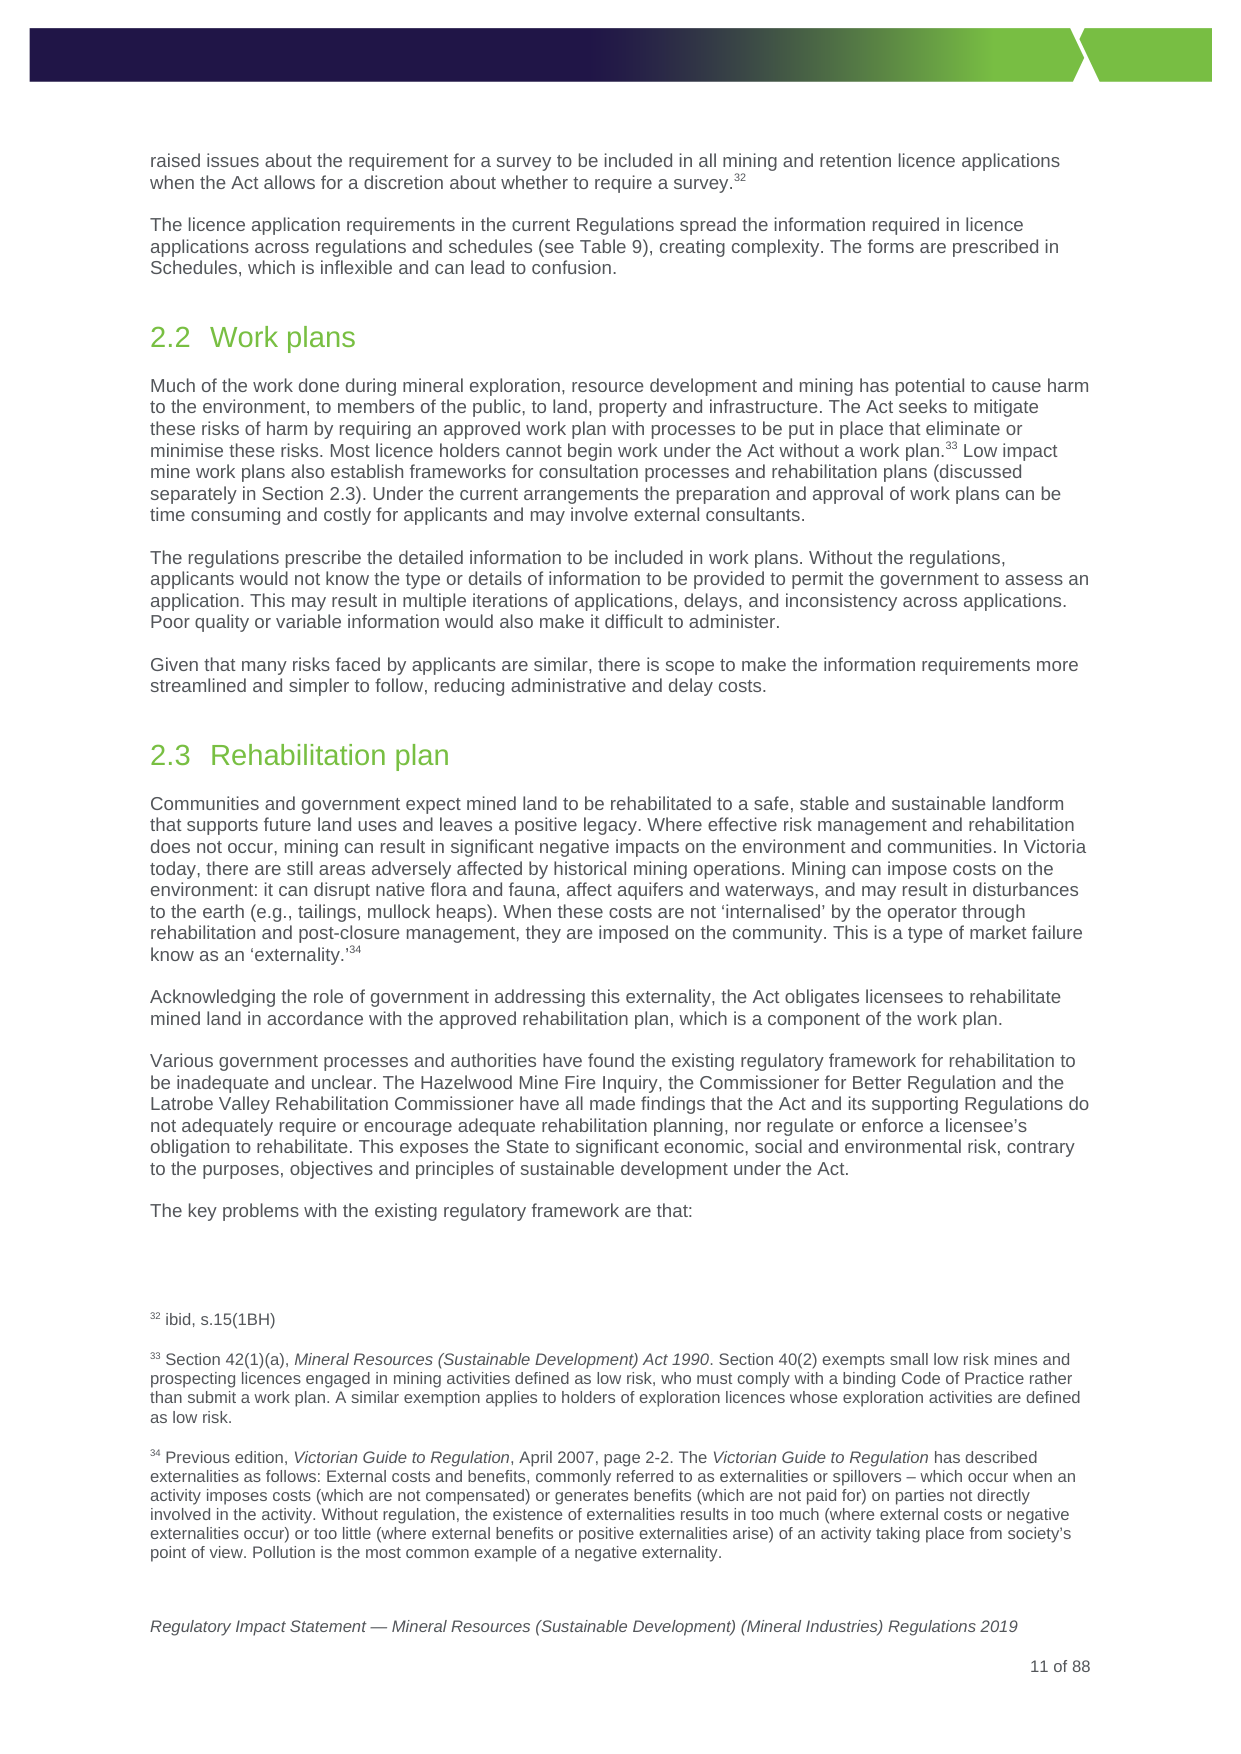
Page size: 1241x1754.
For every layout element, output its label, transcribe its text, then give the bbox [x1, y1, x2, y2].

text Acknowledging the role of government in addressing this externality, the Act obligates licensees to rehabilitate mined land in accordance with the approved rehabilitation plan, which is a component of the work plan. [150, 986, 1090, 1029]
text Much of the work done during mineral exploration, resource development and mining has potential to cause harm to the environment, to members of the public, to land, property and infrastructure. The Act seeks to mitigate these risks of harm by requiring an approved work plan with processes to be put in place that eliminate or minimise these risks. Most licence holders cannot begin work under the Act without a work plan. Low impact mine work plans also establish frameworks for consultation processes and rehabilitation plans (discussed separately in Section 2.3). Under the current arrangements the preparation and approval of work plans can be time consuming and costly for applicants and may involve external consultants. [150, 375, 1090, 526]
text The current Regulations enable the collection of information necessary for the Minister to make decisions on granting licences and which the Act expressly requires to be prescribed in legislation. However, the industry has raised issues about the requirement for a survey to be included in all mining and retention licence applications when the Act allows for a discretion about whether to require a survey. [150, 150, 1090, 193]
text The regulations prescribe the detailed information to be included in work plans. Without the regulations, applicants would not know the type or details of information to be provided to permit the government to assess an application. This may result in multiple iterations of applications, delays, and inconsistency across applications. Poor quality or variable information would also make it difficult to administer. [150, 546, 1090, 633]
picture [0, 0, 1241, 1753]
text Given that many risks faced by applicants are similar, there is scope to make the information requirements more streamlined and simpler to follow, reducing administrative and delay costs. [150, 653, 1090, 697]
text The key problems with the existing regulatory framework are that: [150, 1200, 1090, 1222]
text The licence application requirements in the current Regulations spread the information required in licence applications across regulations and schedules (see Table 9), creating complexity. The forms are prescribed in Schedules, which is inflexible and can lead to confusion. [150, 214, 1090, 279]
subtitle Rehabilitation plan [150, 738, 1090, 772]
text Communities and government expect mined land to be rehabilitated to a safe, stable and sustainable landform that supports future land uses and leaves a positive legacy. Where effective risk management and rehabilitation does not occur, mining can result in significant negative impacts on the environment and communities. In Victoria today, there are still areas adversely affected by historical mining operations. Mining can impose costs on the environment: it can disrupt native flora and fauna, affect aquifers and waterways, and may result in disturbances to the earth (e.g., tailings, mullock heaps). When these costs are not ‘internalised’ by the operator through rehabilitation and post-closure management, they are imposed on the community. This is a type of market failure know as an ‘externality.’ [150, 793, 1090, 965]
subtitle Work plans [150, 320, 1090, 354]
text Various government processes and authorities have found the existing regulatory framework for rehabilitation to be inadequate and unclear. The Hazelwood Mine Fire Inquiry, the Commissioner for Better Regulation and the Latrobe Valley Rehabilitation Commissioner have all made findings that the Act and its supporting Regulations do not adequately require or encourage adequate rehabilitation planning, nor regulate or enforce a licensee’s obligation to rehabilitate. This exposes the State to significant economic, social and environmental risk, contrary to the purposes, objectives and principles of sustainable development under the Act. [150, 1050, 1090, 1179]
